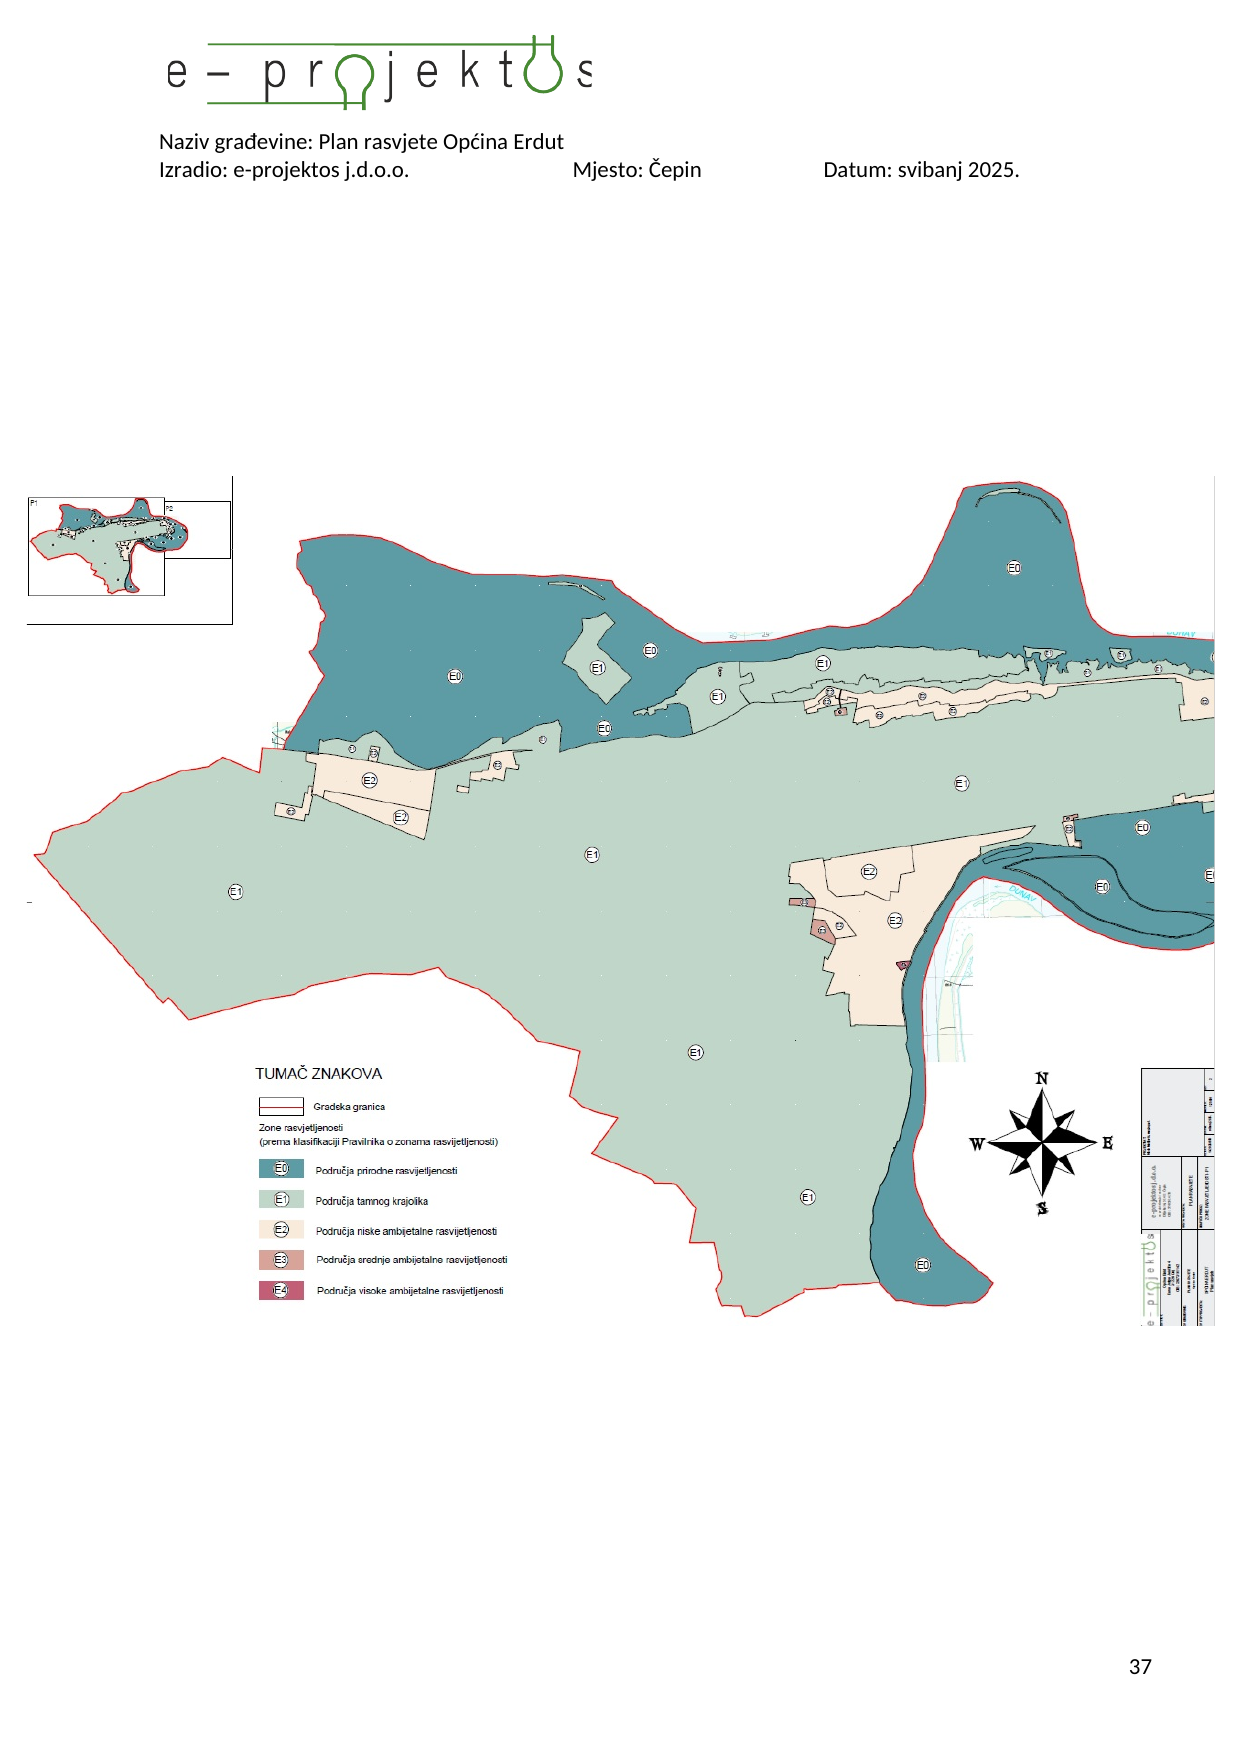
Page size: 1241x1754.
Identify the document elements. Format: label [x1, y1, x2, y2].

picture [166, 34, 592, 110]
picture [26, 476, 1215, 1326]
